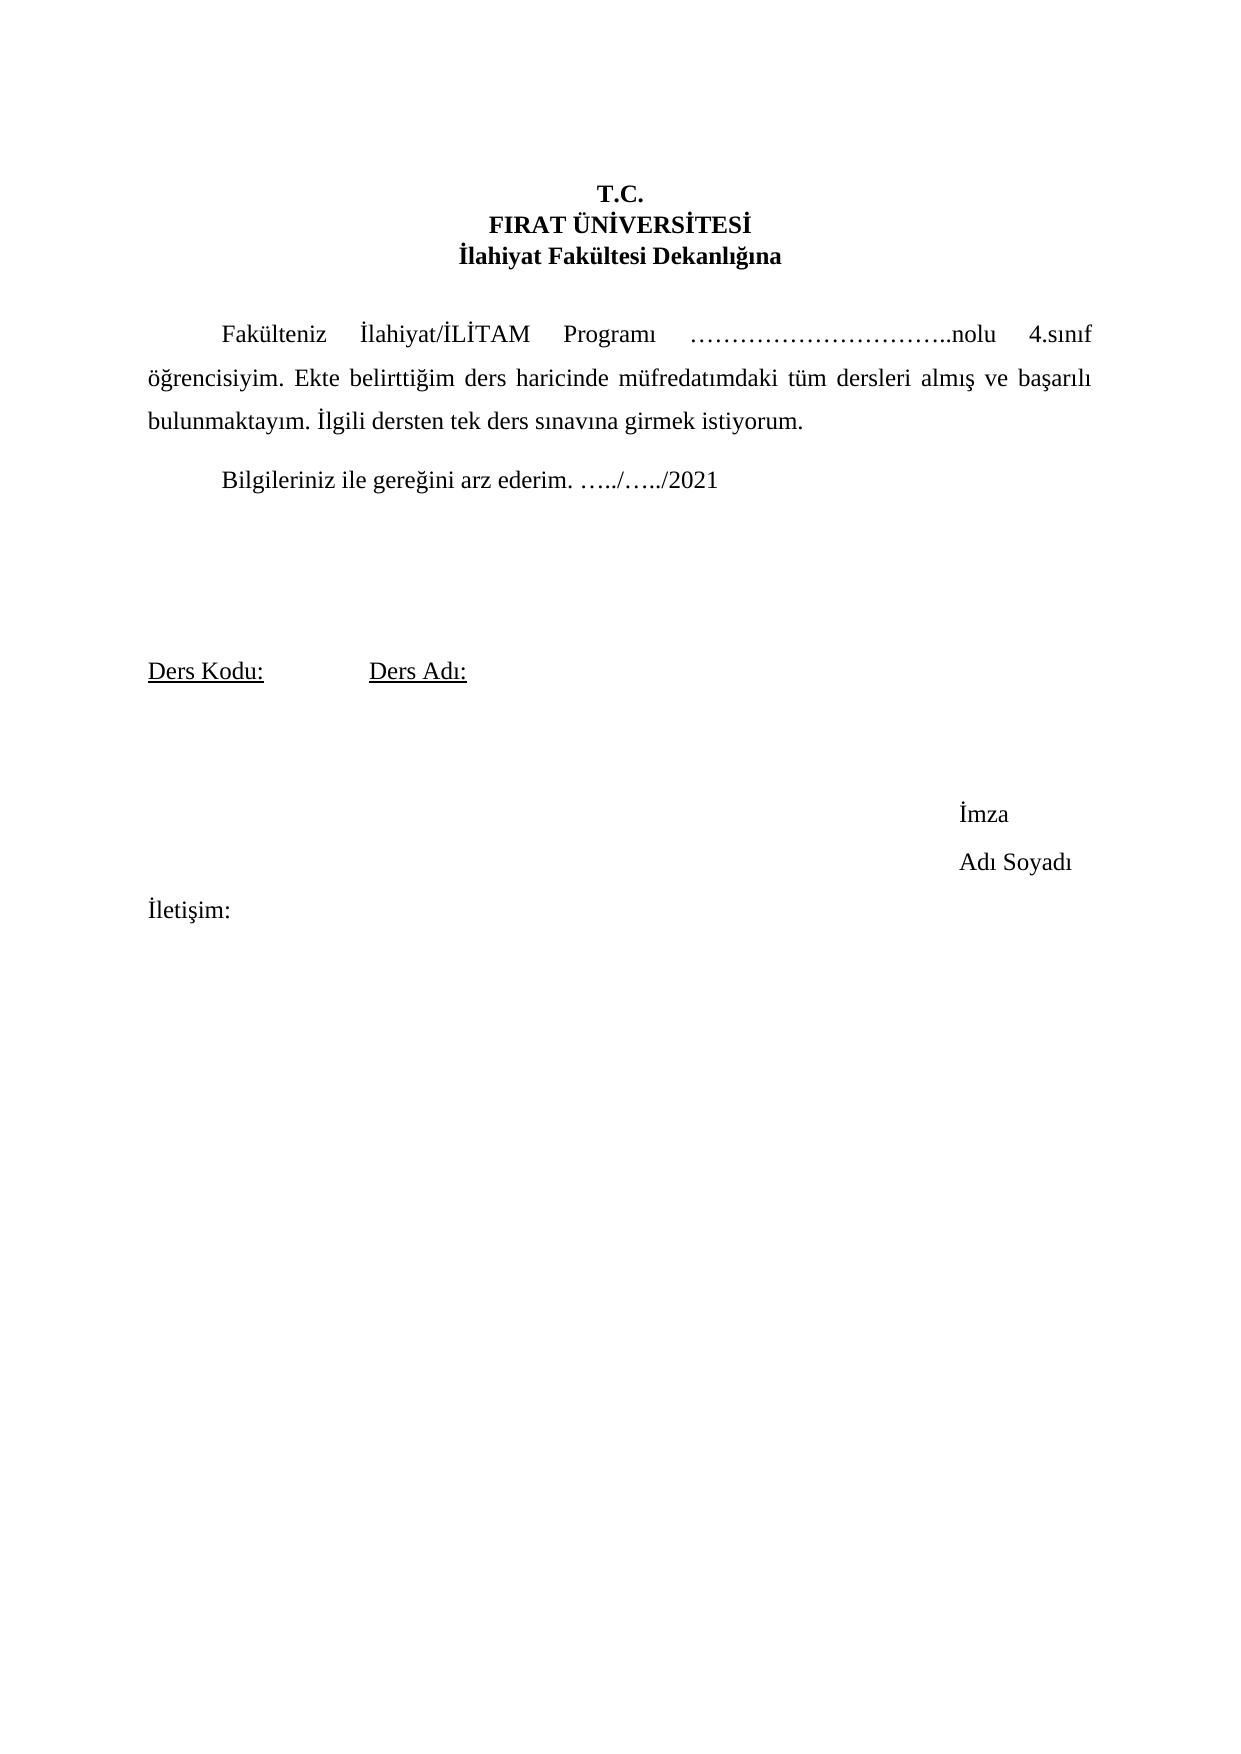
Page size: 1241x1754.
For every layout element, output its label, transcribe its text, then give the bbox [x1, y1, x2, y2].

text Bilgileriniz ile gereğini arz ederim. …../…../2021 [148, 466, 1093, 494]
text FIRAT ÜNİVERSİTESİ [148, 210, 1093, 238]
text T.C. [148, 179, 1093, 207]
text Ders Kodu: Ders Adı: [148, 656, 1093, 685]
text İlahiyat Fakültesi Dekanlığına [148, 241, 1093, 269]
text İletişim: [148, 895, 1093, 924]
text Adı Soyadı [885, 847, 1093, 876]
text Fakülteniz İlahiyat/İLİTAM Programı …………………………..nolu 4.sınıf öğrencisiyim. Ekte belirttiğim ders haricinde müfredatımdaki tüm dersleri almış ve başarılı bulunmaktayım. İlgili dersten tek ders sınavına girmek istiyorum. [148, 319, 1093, 434]
text İmza [959, 799, 1093, 828]
